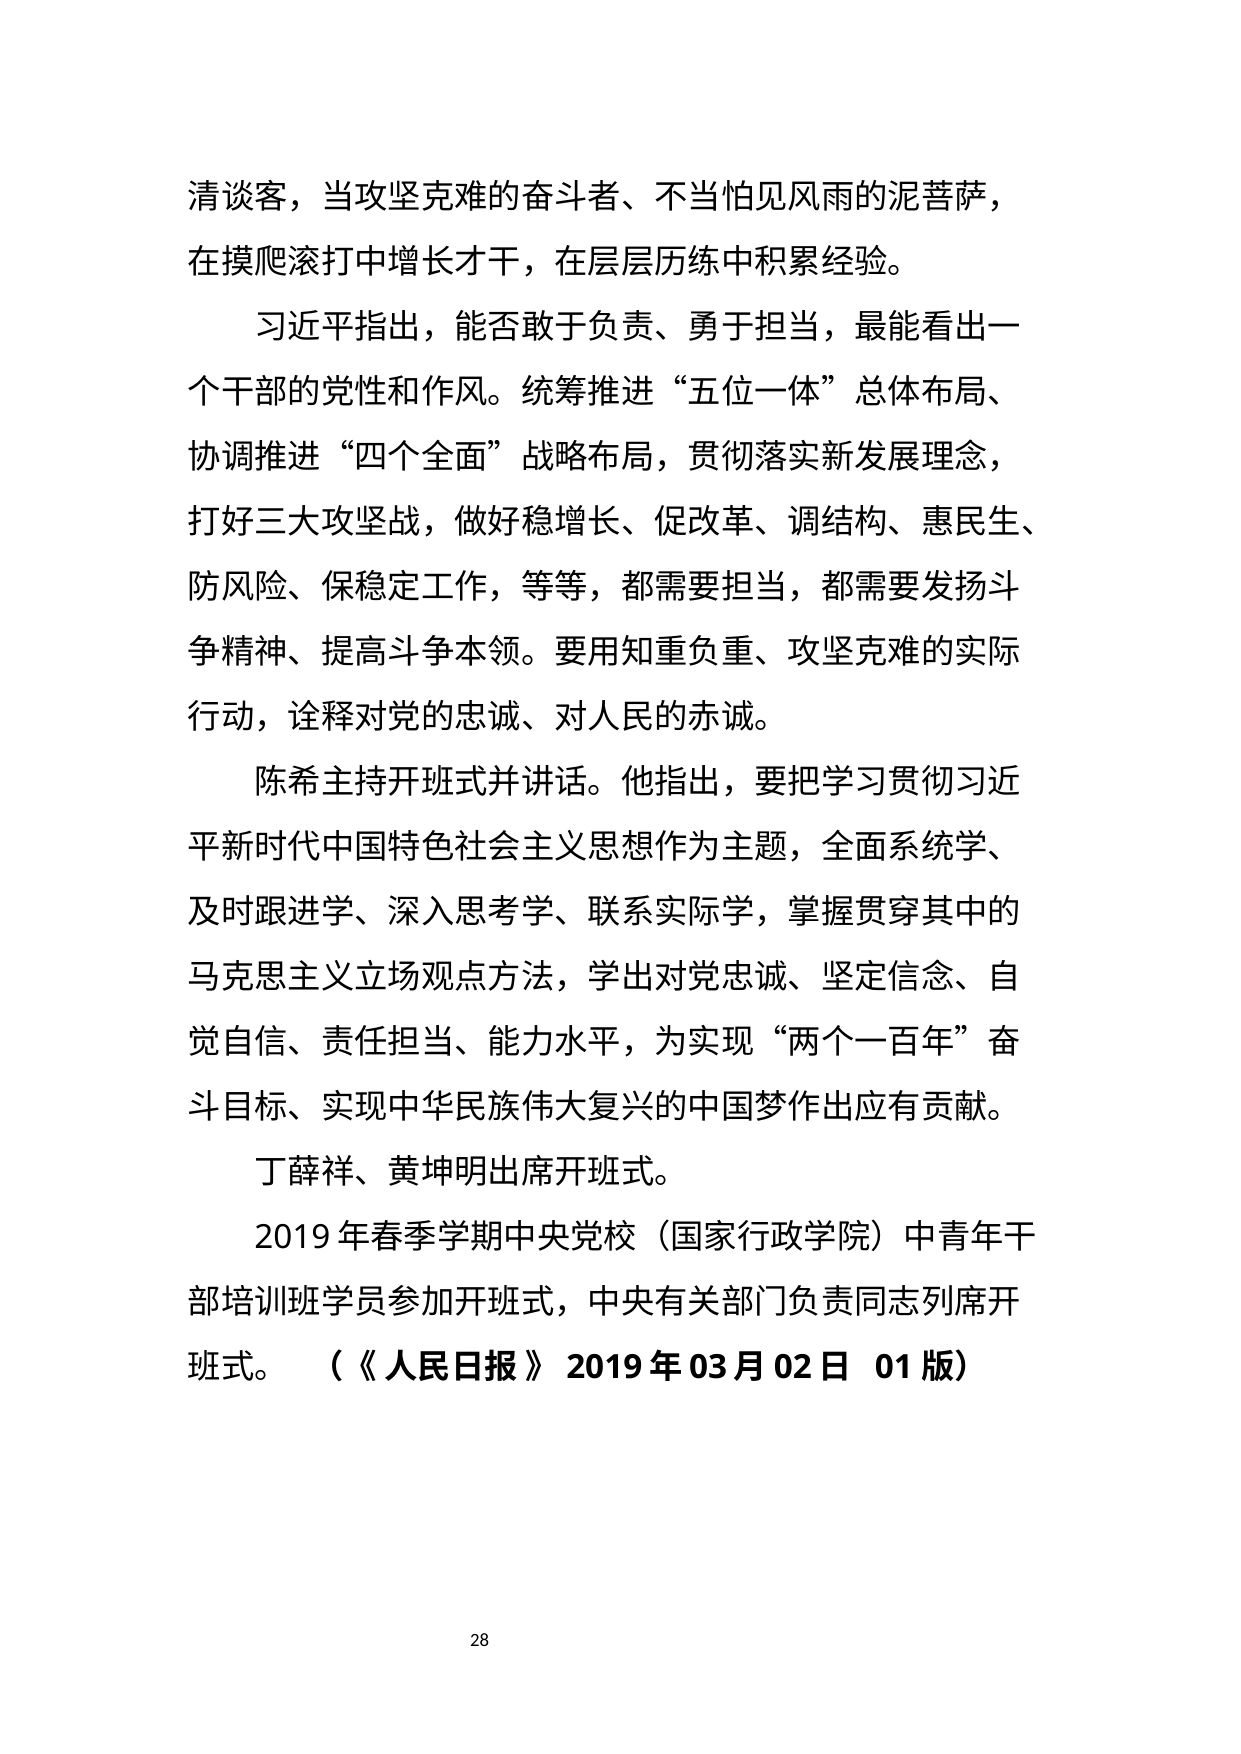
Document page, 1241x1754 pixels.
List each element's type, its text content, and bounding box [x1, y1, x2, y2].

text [187, 162, 1053, 292]
text 陈希主持开班式并讲话。他指出，要把学习贯彻习近平新时代中国特色社会主义思想作为主题，全面系统学、及时跟进学、深入思考学、联系实际学，掌握贯穿其中的马克思主义立场观点方法，学出对党忠诚、坚定信念、自觉自信、责任担当、能力水平，为实现“两个一百年”奋斗目标、实现中华民族伟大复兴的中国梦作出应有贡献。 [187, 747, 1053, 1137]
text 习近平指出，能否敢于负责、勇于担当，最能看出一个干部的党性和作风。统筹推进“五位一体”总体布局、协调推进“四个全面”战略布局，贯彻落实新发展理念，打好三大攻坚战，做好稳增长、促改革、调结构、惠民生、防风险、保稳定工作，等等，都需要担当，都需要发扬斗争精神、提高斗争本领。要用知重负重、攻坚克难的实际行动，诠释对党的忠诚、对人民的赤诚。 [187, 292, 1053, 747]
text 2019年春季学期中央党校（国家行政学院）中青年干部培训班学员参加开班式，中央有关部门负责同志列席开班式。 （《 人民日报 》 2019年03月02日 01 版） [187, 1202, 1053, 1397]
text 丁薛祥、黄坤明出席开班式。 [187, 1137, 1053, 1202]
